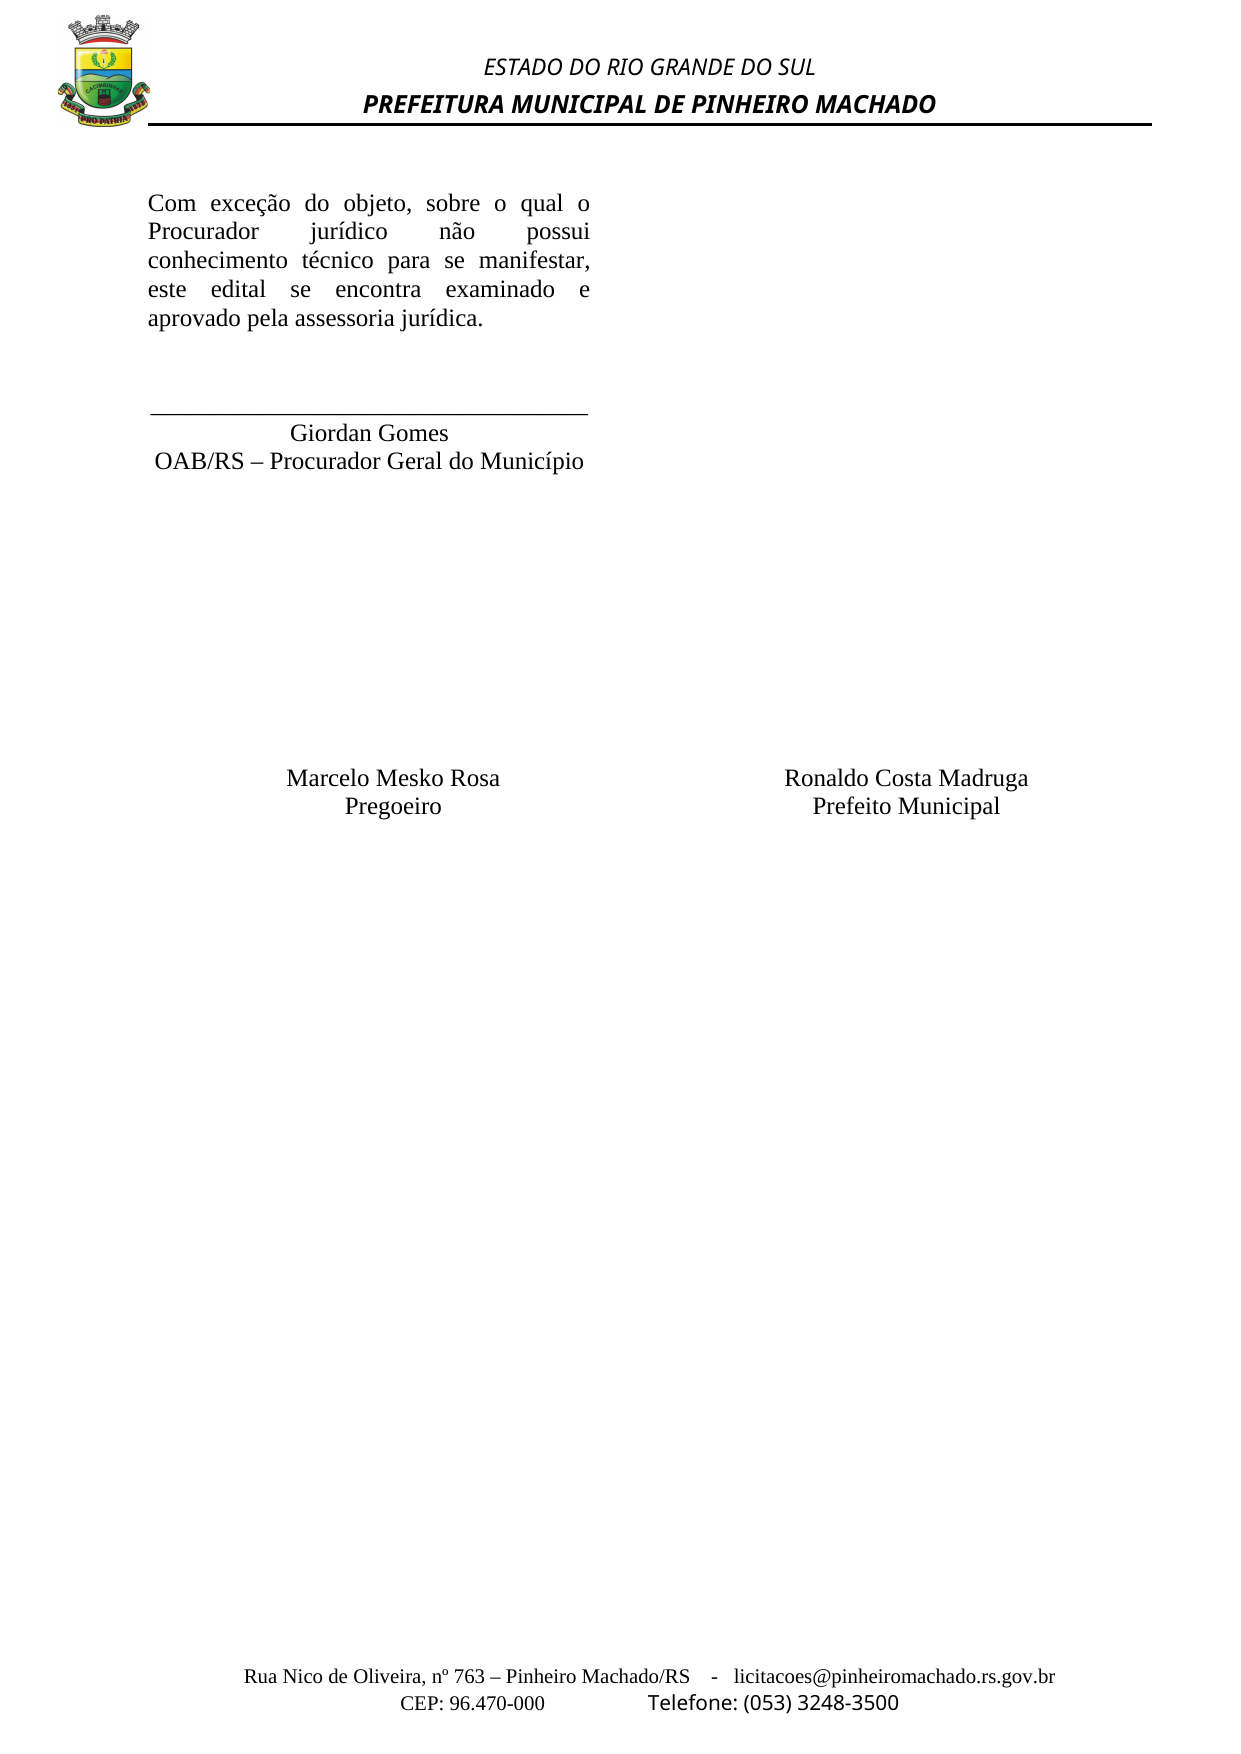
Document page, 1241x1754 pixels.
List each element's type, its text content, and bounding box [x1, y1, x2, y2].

table_header Marcelo Mesko Rosa Pregoeiro [136, 763, 649, 820]
text Giordan Gomes [148, 418, 591, 446]
text ___________________________________ [148, 389, 591, 418]
text OAB/RS – Procurador Geral do Município [148, 446, 591, 475]
picture [57, 15, 151, 127]
text Com exceção do objeto, sobre o qual o Procurador jurídico não possui conhecimento técnico para se manifestar, este edital se encontra examinado e aprovado pela assessoria jurídica. [148, 188, 591, 331]
table_header Ronaldo Costa Madruga Prefeito Municipal [650, 763, 1163, 820]
